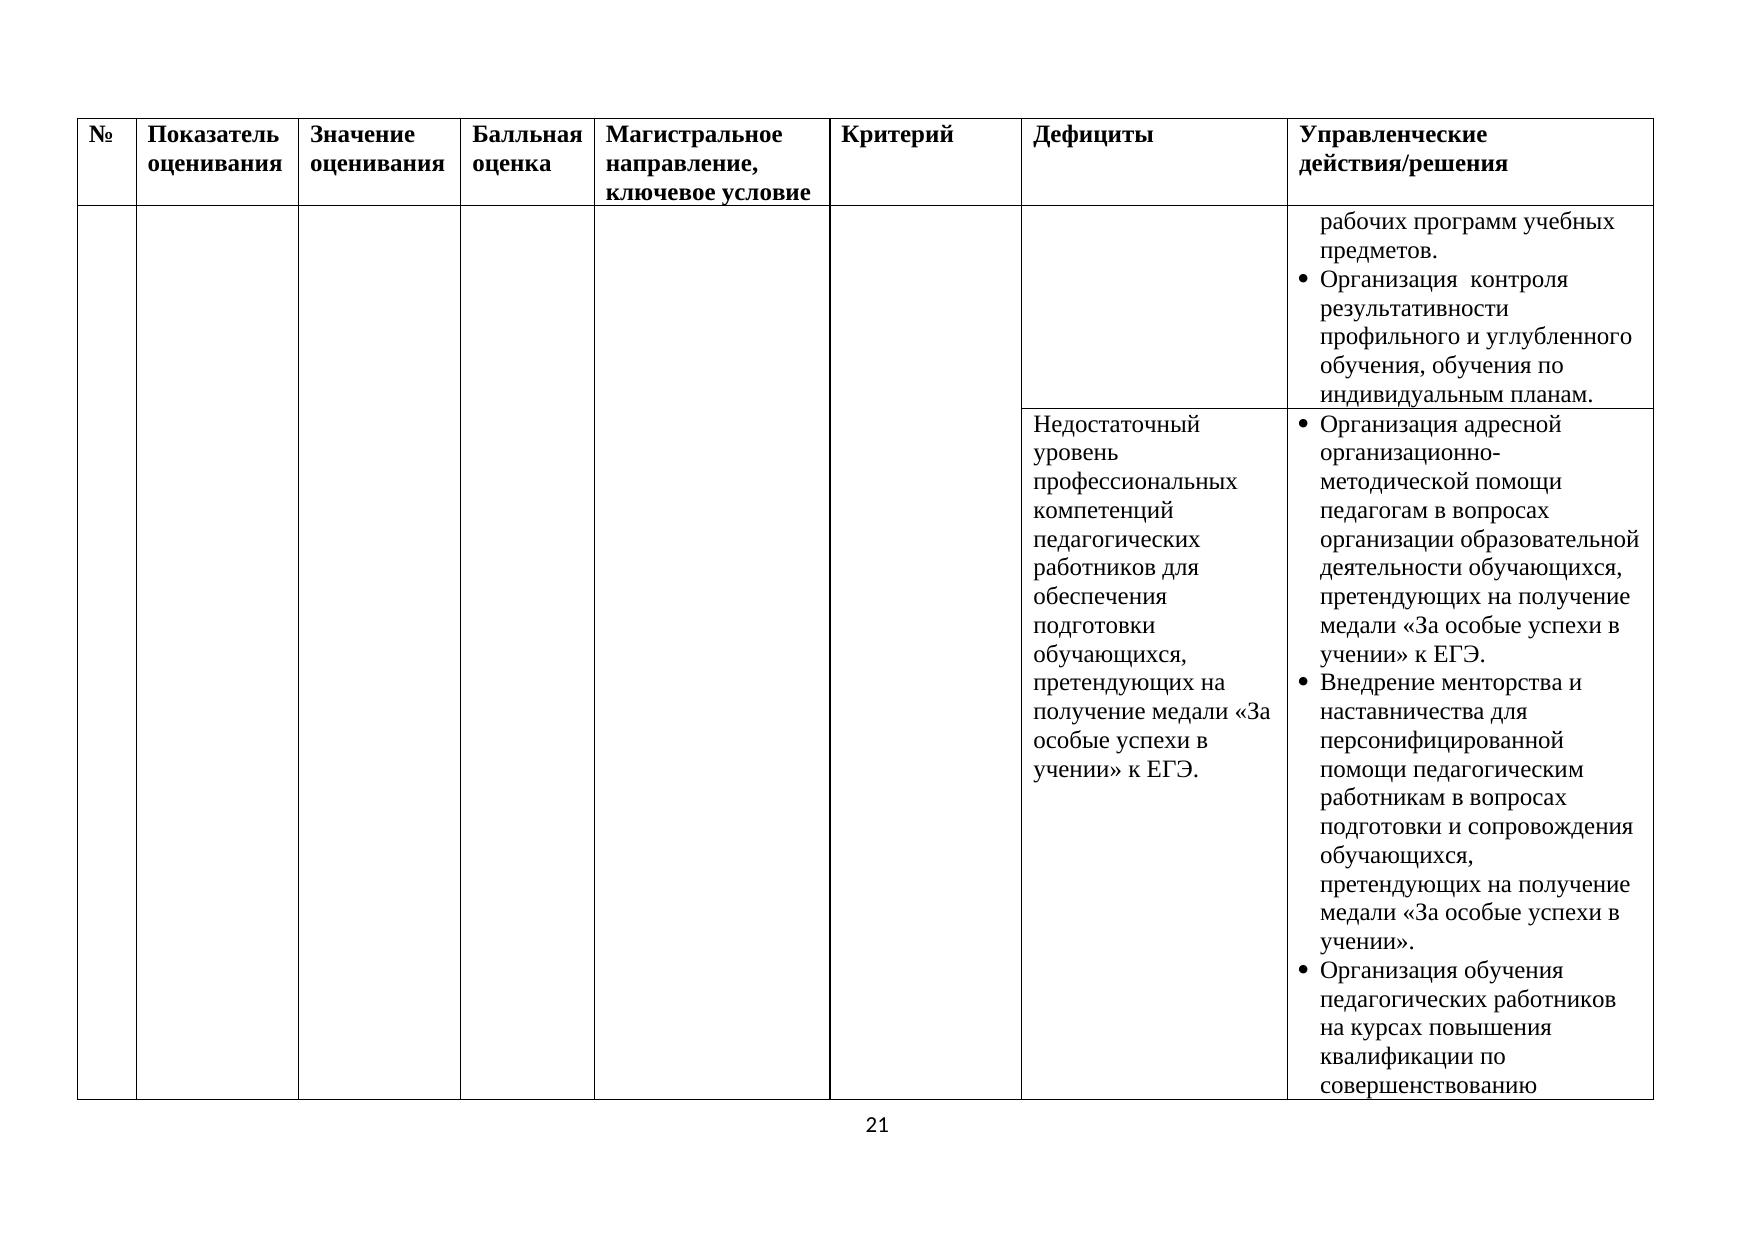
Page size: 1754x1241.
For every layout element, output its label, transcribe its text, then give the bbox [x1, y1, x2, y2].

table_header Значение оценивания [299, 119, 460, 205]
table_header Дефициты [1022, 119, 1287, 205]
table_header № [78, 119, 136, 205]
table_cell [1022, 206, 1287, 408]
table_header Показатель оценивания [137, 119, 298, 205]
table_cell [1288, 206, 1653, 408]
table_header Балльная оценка [461, 119, 594, 205]
table_header Магистральное направление, ключевое условие [595, 119, 829, 205]
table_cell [1288, 409, 1653, 1099]
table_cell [1022, 409, 1287, 1099]
table_header Критерий [831, 119, 1021, 205]
table_header Управленческие действия/решения [1288, 119, 1653, 205]
